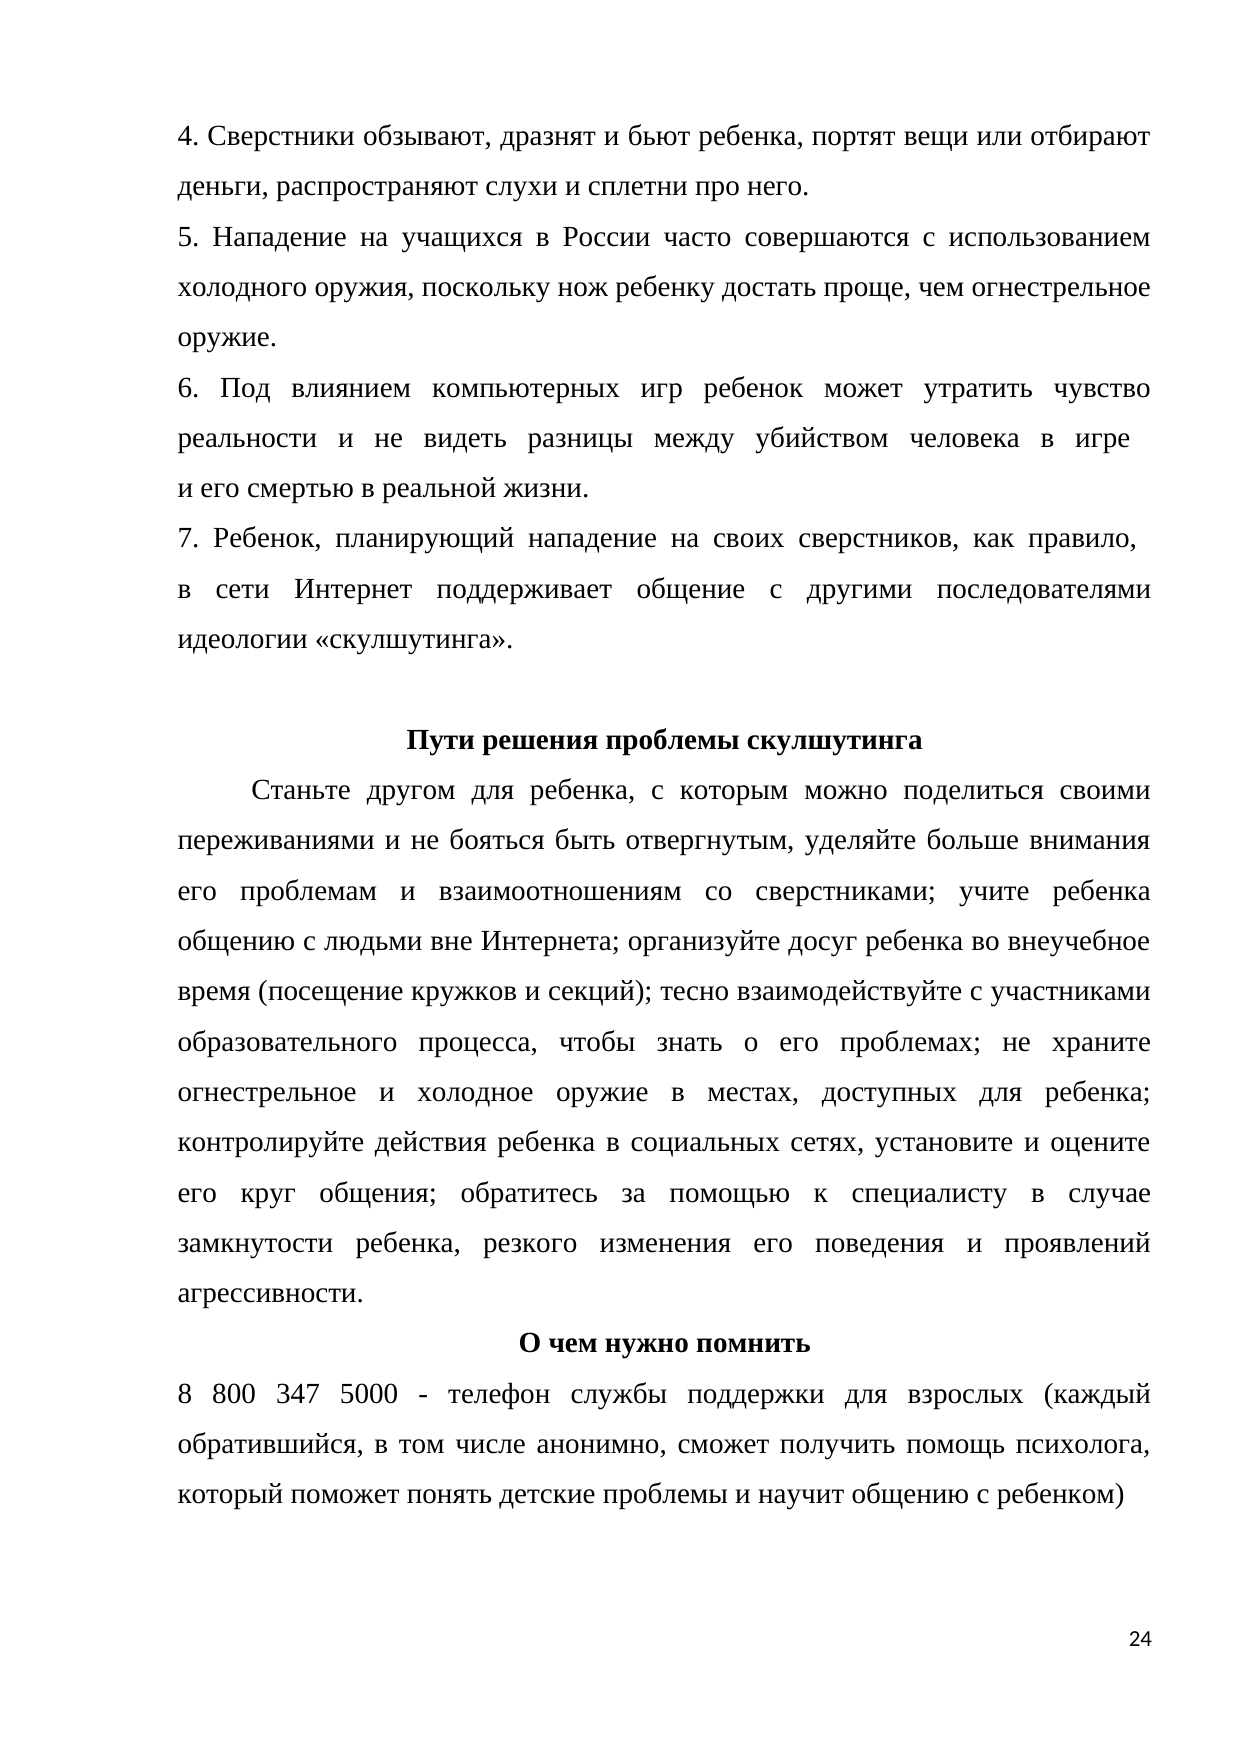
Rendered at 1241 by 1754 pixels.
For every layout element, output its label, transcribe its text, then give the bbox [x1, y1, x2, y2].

text 5. Нападение на учащихся в России часто совершаются с использованием холодного оружия, поскольку нож ребенку достать проще, чем огнестрельное оружие. [177, 219, 1152, 353]
text Пути решения проблемы скулшутинга [177, 722, 1152, 755]
text О чем нужно помнить [177, 1326, 1152, 1359]
text Станьте другом для ребенка, с которым можно поделиться своими переживаниями и не бояться быть отвергнутым, уделяйте больше внимания его проблемам и взаимоотношениям со сверстниками; учите ребенка общению с людьми вне Интернета; организуйте досуг ребенка во внеучебное время (посещение кружков и секций); тесно взаимодействуйте с участниками образовательного процесса, чтобы знать о его проблемах; не храните огнестрельное и холодное оружие в местах, доступных для ребенка; контролируйте действия ребенка в социальных сетях, установите и оцените его круг общения; обратитесь за помощью к специалисту в случае замкнутости ребенка, резкого изменения его поведения и проявлений агрессивности. [177, 772, 1152, 1309]
text 6. Под влиянием компьютерных игр ребенок может утратить чувство реальности и не видеть разницы между убийством человека в игре и его смертью в реальной жизни. [177, 370, 1152, 504]
text 4. Сверстники обзывают, дразнят и бьют ребенка, портят вещи или отбирают деньги, распространяют слухи и сплетни про него. [177, 118, 1152, 202]
text 7. Ребенок, планирующий нападение на своих сверстников, как правило, в сети Интернет поддерживает общение с другими последователями идеологии «скулшутинга». [177, 521, 1152, 655]
text 8 800 347 5000 - телефон службы поддержки для взрослых (каждый обратившийся, в том числе анонимно, сможет получить помощь психолога, который поможет понять детские проблемы и научит общению с ребенком) [177, 1376, 1152, 1510]
